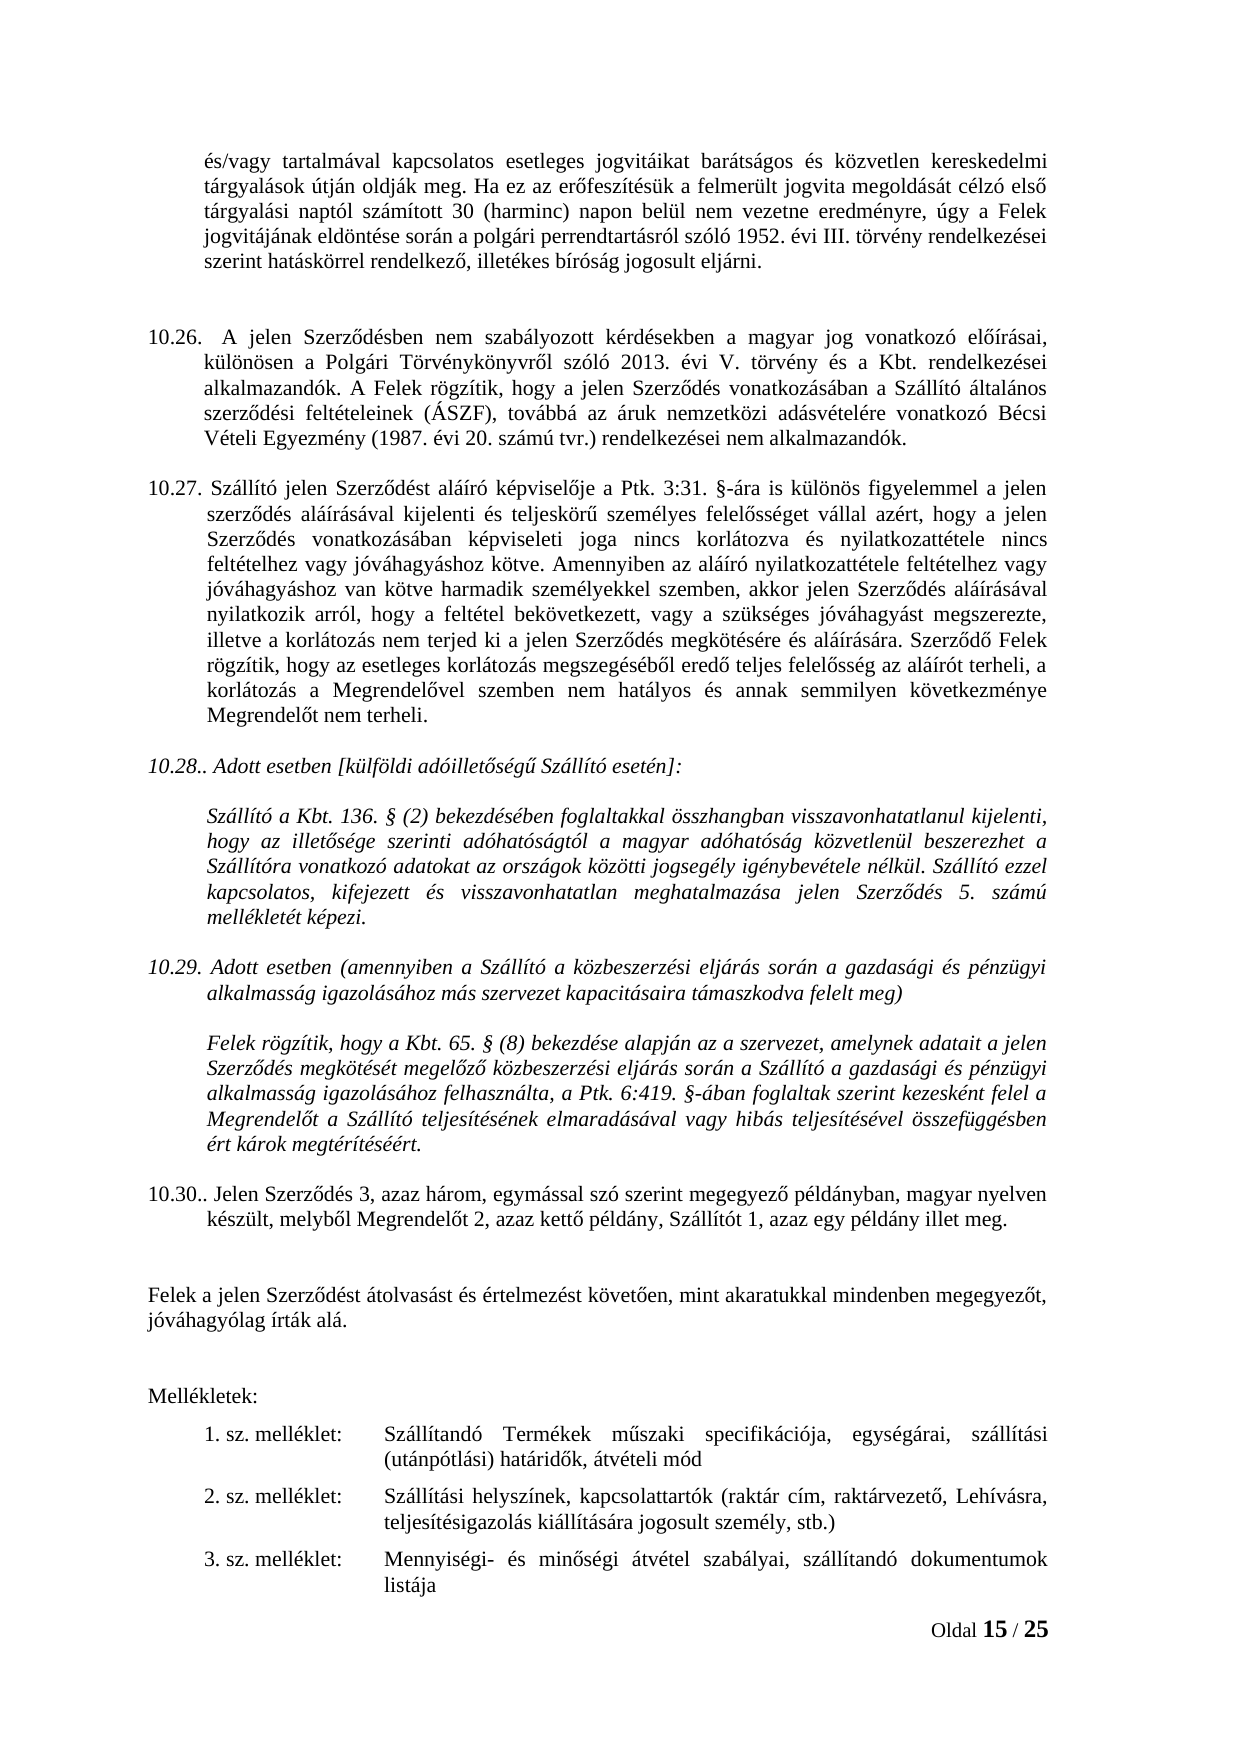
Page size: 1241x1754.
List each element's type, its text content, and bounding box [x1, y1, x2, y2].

text 10.27. Szállító jelen Szerződést aláíró képviselője a Ptk. 3:31. §-ára is különös figyelemmel a jelen szerződés aláírásával kijelenti és teljeskörű személyes felelősséget vállal azért, hogy a jelen Szerződés vonatkozásában képviseleti joga nincs korlátozva és nyilatkozattétele nincs feltételhez vagy jóváhagyáshoz kötve. Amennyiben az aláíró nyilatkozattétele feltételhez vagy jóváhagyáshoz van kötve harmadik személyekkel szemben, akkor jelen Szerződés aláírásával nyilatkozik arról, hogy a feltétel bekövetkezett, vagy a szükséges jóváhagyást megszerezte, illetve a korlátozás nem terjed ki a jelen Szerződés megkötésére és aláírására. Szerződő Felek rögzítik, hogy az esetleges korlátozás megszegéséből eredő teljes felelősség az aláírót terheli, a korlátozás a Megrendelővel szemben nem hatályos és annak semmilyen következménye Megrendelőt nem terheli. [148, 475, 1048, 727]
text 1. sz. melléklet: Szállítandó Termékek műszaki specifikációja, egységárai, szállítási (utánpótlási) határidők, átvételi mód [204, 1421, 1048, 1471]
text 10.28.. Adott esetben [külföldi adóilletőségű Szállító esetén]: [148, 753, 1048, 778]
text Felek rögzítik, hogy a Kbt. 65. § (8) bekezdése alapján az a szervezet, amelynek adatait a jelen Szerződés megkötését megelőző közbeszerzési eljárás során a Szállító a gazdasági és pénzügyi alkalmasság igazolásához felhasználta, a Ptk. 6:419. §-ában foglaltak szerint kezesként felel a Megrendelőt a Szállító teljesítésének elmaradásával vagy hibás teljesítésével összefüggésben ért károk megtérítéséért. [148, 1030, 1048, 1156]
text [148, 148, 1048, 274]
text 10.30.. Jelen Szerződés 3, azaz három, egymással szó szerint megegyező példányban, magyar nyelven készült, melyből Megrendelőt 2, azaz kettő példány, Szállítót 1, azaz egy példány illet meg. [148, 1181, 1048, 1232]
text 10.26. A jelen Szerződésben nem szabályozott kérdésekben a magyar jog vonatkozó előírásai, különösen a Polgári Törvénykönyvről szóló 2013. évi V. törvény és a Kbt. rendelkezései alkalmazandók. A Felek rögzítik, hogy a jelen Szerződés vonatkozásában a Szállító általános szerződési feltételeinek (ÁSZF), továbbá az áruk nemzetközi adásvételére vonatkozó Bécsi Vételi Egyezmény (1987. évi 20. számú tvr.) rendelkezései nem alkalmazandók. [148, 324, 1048, 450]
text 2. sz. melléklet: Szállítási helyszínek, kapcsolattartók (raktár cím, raktárvezető, Lehívásra, teljesítésigazolás kiállítására jogosult személy, stb.) [204, 1483, 1048, 1534]
text 10.29. Adott esetben (amennyiben a Szállító a közbeszerzési eljárás során a gazdasági és pénzügyi alkalmasság igazolásához más szervezet kapacitásaira támaszkodva felelt meg) [148, 954, 1048, 1005]
text 3. sz. melléklet: Mennyiségi- és minőségi átvétel szabályai, szállítandó dokumentumok listája [204, 1546, 1048, 1597]
text Szállító a Kbt. 136. § (2) bekezdésében foglaltakkal összhangban visszavonhatatlanul kijelenti, hogy az illetősége szerinti adóhatóságtól a magyar adóhatóság közvetlenül beszerezhet a Szállítóra vonatkozó adatokat az országok közötti jogsegély igénybevétele nélkül. Szállító ezzel kapcsolatos, kifejezett és visszavonhatatlan meghatalmazása jelen Szerződés 5. számú mellékletét képezi. [148, 803, 1048, 929]
text Felek a jelen Szerződést átolvasást és értelmezést követően, mint akaratukkal mindenben megegyezőt, jóváhagyólag írták alá. [148, 1282, 1048, 1332]
text Mellékletek: [148, 1383, 1048, 1408]
